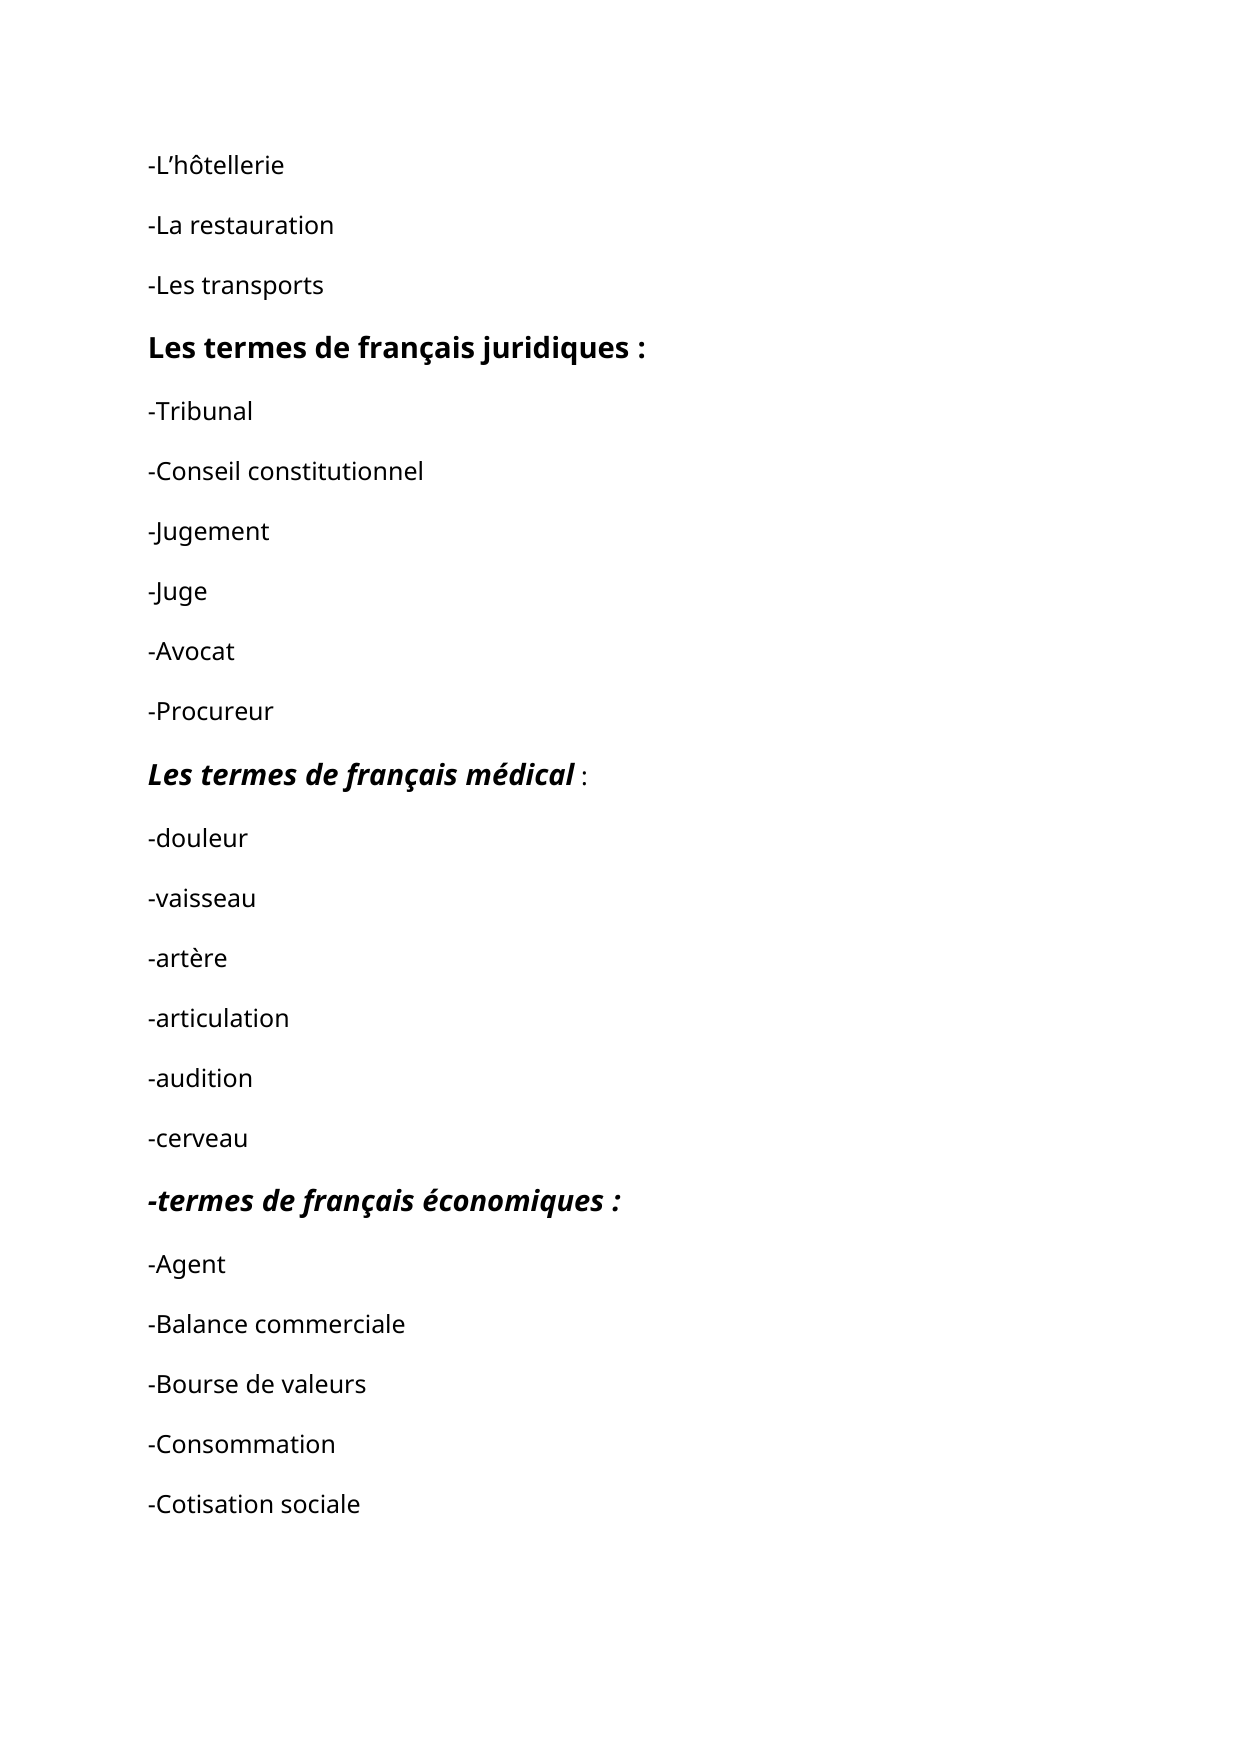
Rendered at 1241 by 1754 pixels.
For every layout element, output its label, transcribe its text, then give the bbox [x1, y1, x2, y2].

text -Agent [148, 1247, 1093, 1281]
text -L’hôtellerie [148, 148, 1093, 182]
text -Avocat [148, 634, 1093, 668]
text -Procureur [148, 694, 1093, 728]
text Les termes de français juridiques : [148, 328, 1093, 367]
text -Consommation [148, 1427, 1093, 1461]
text -articulation [148, 1001, 1093, 1034]
text -audition [148, 1061, 1093, 1094]
text -Tribunal [148, 394, 1093, 428]
text -artère [148, 941, 1093, 974]
text -termes de français économiques : [148, 1181, 1093, 1220]
text -La restauration [148, 208, 1093, 242]
text -Bourse de valeurs [148, 1367, 1093, 1401]
text -Cotisation sociale [148, 1487, 1093, 1521]
text -cerveau [148, 1121, 1093, 1154]
text -Les transports [148, 268, 1093, 302]
text -Balance commerciale [148, 1307, 1093, 1341]
text Les termes de français médical : [148, 754, 1093, 794]
text -vaisseau [148, 881, 1093, 914]
text -Juge [148, 574, 1093, 608]
text -Conseil constitutionnel [148, 454, 1093, 488]
text -Jugement [148, 514, 1093, 548]
text -douleur [148, 821, 1093, 854]
